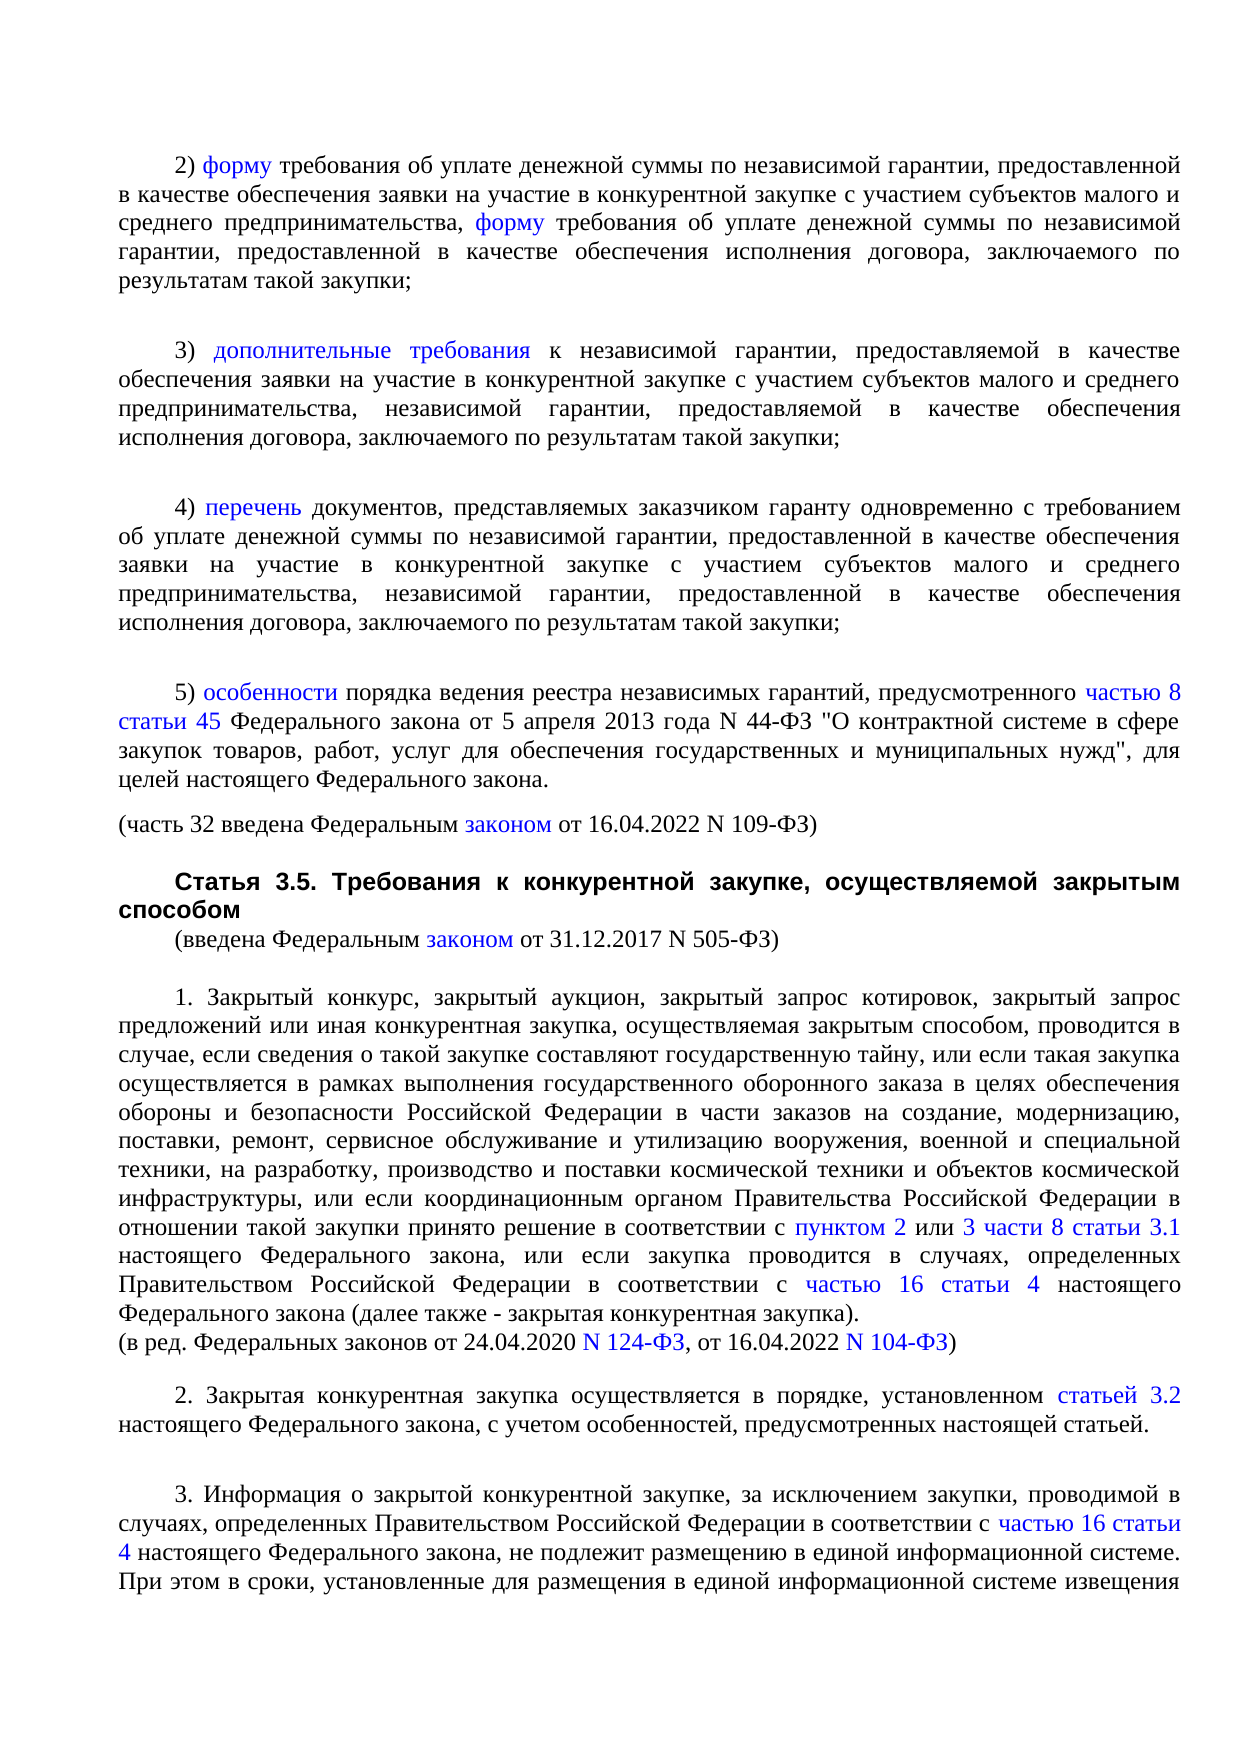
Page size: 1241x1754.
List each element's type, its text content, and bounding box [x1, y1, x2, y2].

text 1. Закрытый конкурс, закрытый аукцион, закрытый запрос котировок, закрытый запрос предложений или иная конкурентная закупка, осуществляемая закрытым способом, проводится в случае, если сведения о такой закупке составляют государственную тайну, или если такая закупка осуществляется в рамках выполнения государственного оборонного заказа в целях обеспечения обороны и безопасности Российской Федерации в части заказов на создание, модернизацию, поставки, ремонт, сервисное обслуживание и утилизацию вооружения, военной и специальной техники, на разработку, производство и поставки космической техники и объектов космической инфраструктуры, или если координационным органом Правительства Российской Федерации в отношении такой закупки принято решение в соответствии с пунктом 2 или 3 части 8 статьи 3.1 настоящего Федерального закона, или если закупка проводится в случаях, определенных Правительством Российской Федерации в соответствии с частью 16 статьи 4 настоящего Федерального закона (далее также - закрытая конкурентная закупка). [118, 982, 1181, 1327]
text 2) форму требования об уплате денежной суммы по независимой гарантии, предоставленной в качестве обеспечения заявки на участие в конкурентной закупке с участием субъектов малого и среднего предпринимательства, форму требования об уплате денежной суммы по независимой гарантии, предоставленной в качестве обеспечения исполнения договора, заключаемого по результатам такой закупки; [118, 150, 1181, 294]
text (в ред. Федеральных законов от 24.04.2020 N 124-ФЗ, от 16.04.2022 N 104-ФЗ) [118, 1327, 1181, 1355]
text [118, 1479, 1181, 1594]
text 2. Закрытая конкурентная закупка осуществляется в порядке, установленном статьей 3.2 настоящего Федерального закона, с учетом особенностей, предусмотренных настоящей статьей. [118, 1380, 1181, 1438]
text 3) дополнительные требования к независимой гарантии, предоставляемой в качестве обеспечения заявки на участие в конкурентной закупке с участием субъектов малого и среднего предпринимательства, независимой гарантии, предоставляемой в качестве обеспечения исполнения договора, заключаемого по результатам такой закупки; [118, 335, 1181, 450]
title Статья 3.5. Требования к конкурентной закупке, осуществляемой закрытым способом [118, 867, 1181, 924]
text 5) особенности порядка ведения реестра независимых гарантий, предусмотренного частью 8 статьи 45 Федерального закона от 5 апреля 2013 года N 44-ФЗ "О контрактной системе в сфере закупок товаров, работ, услуг для обеспечения государственных и муниципальных нужд", для целей настоящего Федерального закона. [118, 677, 1181, 792]
text (введена Федеральным законом от 31.12.2017 N 505-ФЗ) [118, 924, 1181, 953]
text (часть 32 введена Федеральным законом от 16.04.2022 N 109-ФЗ) [118, 809, 1181, 838]
text 4) перечень документов, представляемых заказчиком гаранту одновременно с требованием об уплате денежной суммы по независимой гарантии, предоставленной в качестве обеспечения заявки на участие в конкурентной закупке с участием субъектов малого и среднего предпринимательства, независимой гарантии, предоставленной в качестве обеспечения исполнения договора, заключаемого по результатам такой закупки; [118, 492, 1181, 636]
